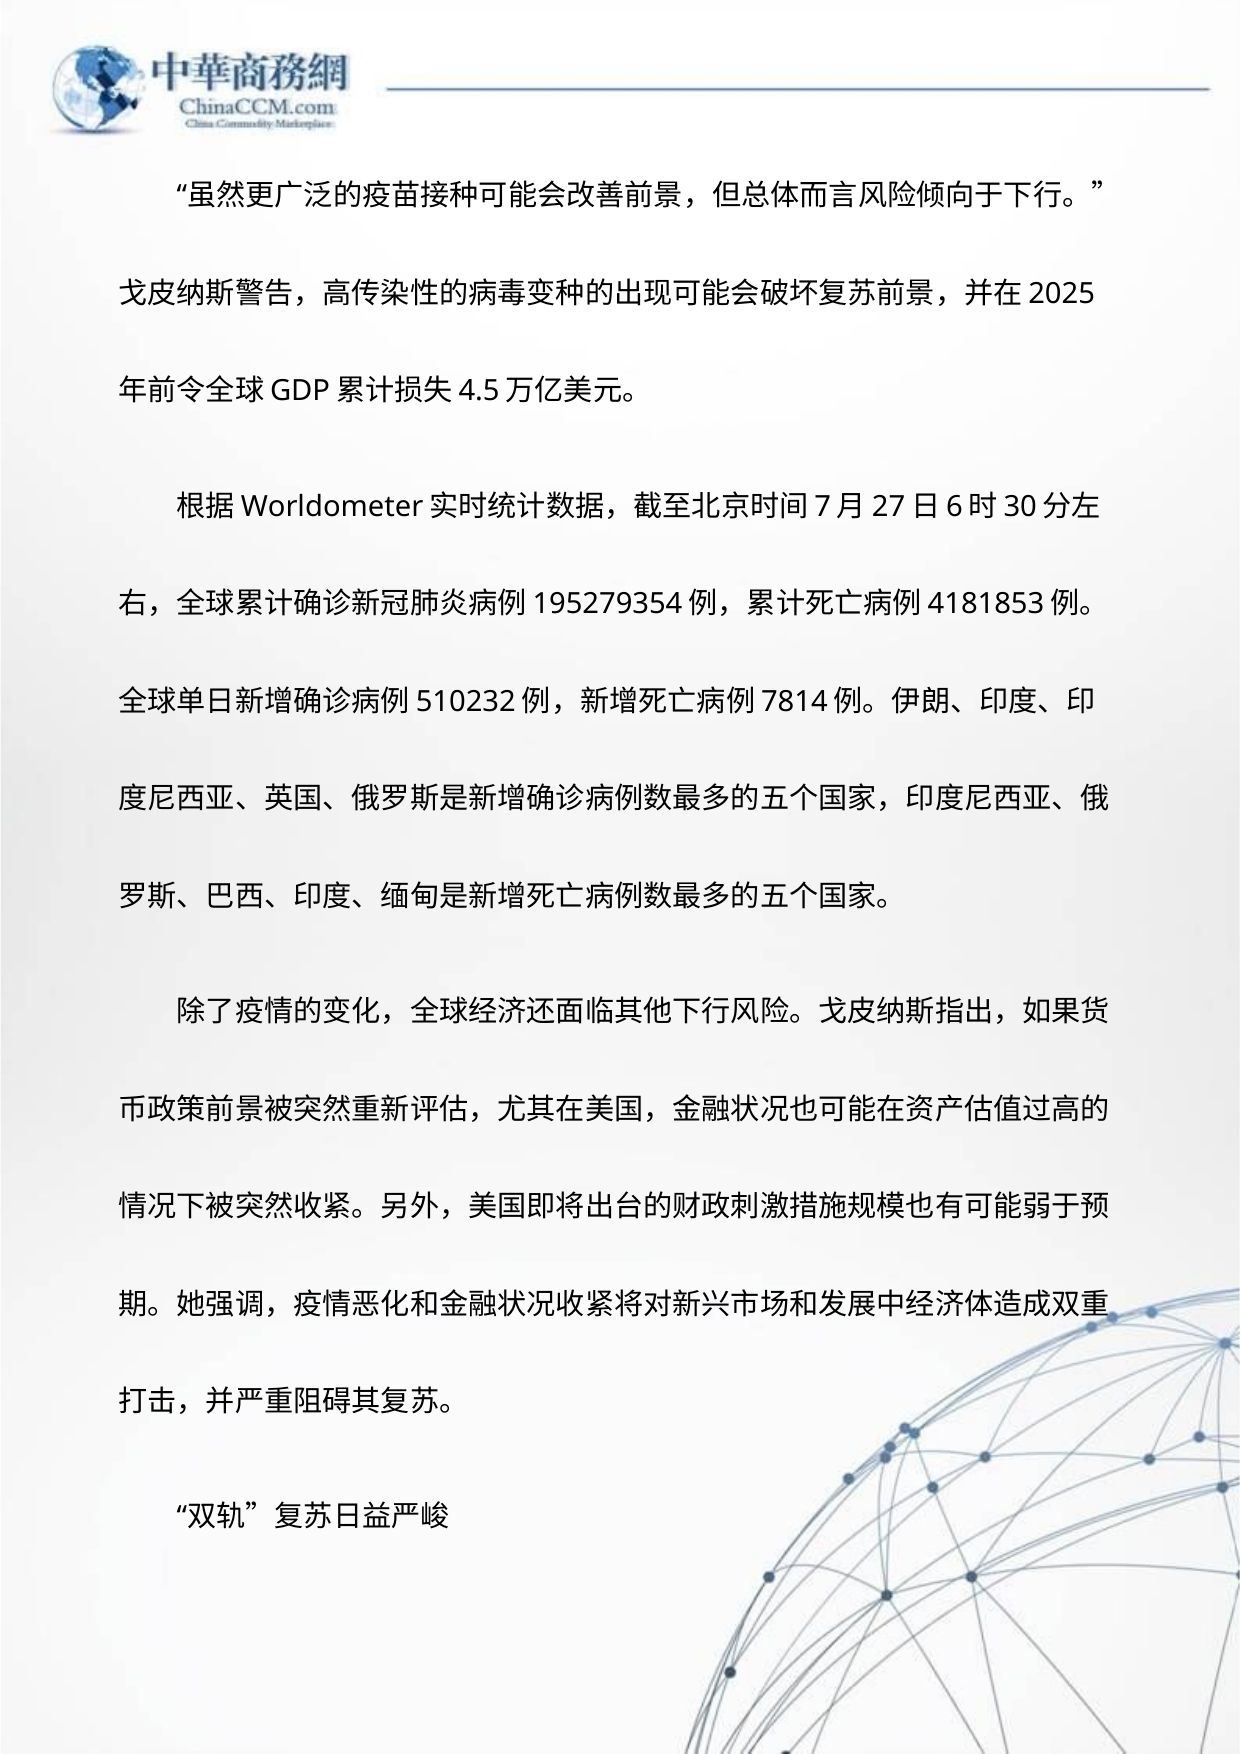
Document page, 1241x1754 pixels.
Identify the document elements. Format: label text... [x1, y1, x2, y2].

text 除了疫情的变化，全球经济还面临其他下行风险。戈皮纳斯指出，如果货币政策前景被突然重新评估，尤其在美国，金融状况也可能在资产估值过高的情况下被突然收紧。另外，美国即将出台的财政刺激措施规模也有可能弱于预期。她强调，疫情恶化和金融状况收紧将对新兴市场和发展中经济体造成双重打击，并严重阻碍其复苏。 [118, 976, 1122, 1431]
picture [0, 0, 1240, 1754]
text 根据Worldometer实时统计数据，截至北京时间7月27日6时30分左右，全球累计确诊新冠肺炎病例195279354例，累计死亡病例4181853例。全球单日新增确诊病例510232例，新增死亡病例7814例。伊朗、印度、印度尼西亚、英国、俄罗斯是新增确诊病例数最多的五个国家，印度尼西亚、俄罗斯、巴西、印度、缅甸是新增死亡病例数最多的五个国家。 [118, 471, 1122, 926]
text “双轨”复苏日益严峻 [118, 1482, 1122, 1547]
text “虽然更广泛的疫苗接种可能会改善前景，但总体而言风险倾向于下行。” 戈皮纳斯警告，高传染性的病毒变种的出现可能会破坏复苏前景，并在2025年前令全球GDP累计损失4.5万亿美元。 [118, 161, 1122, 421]
